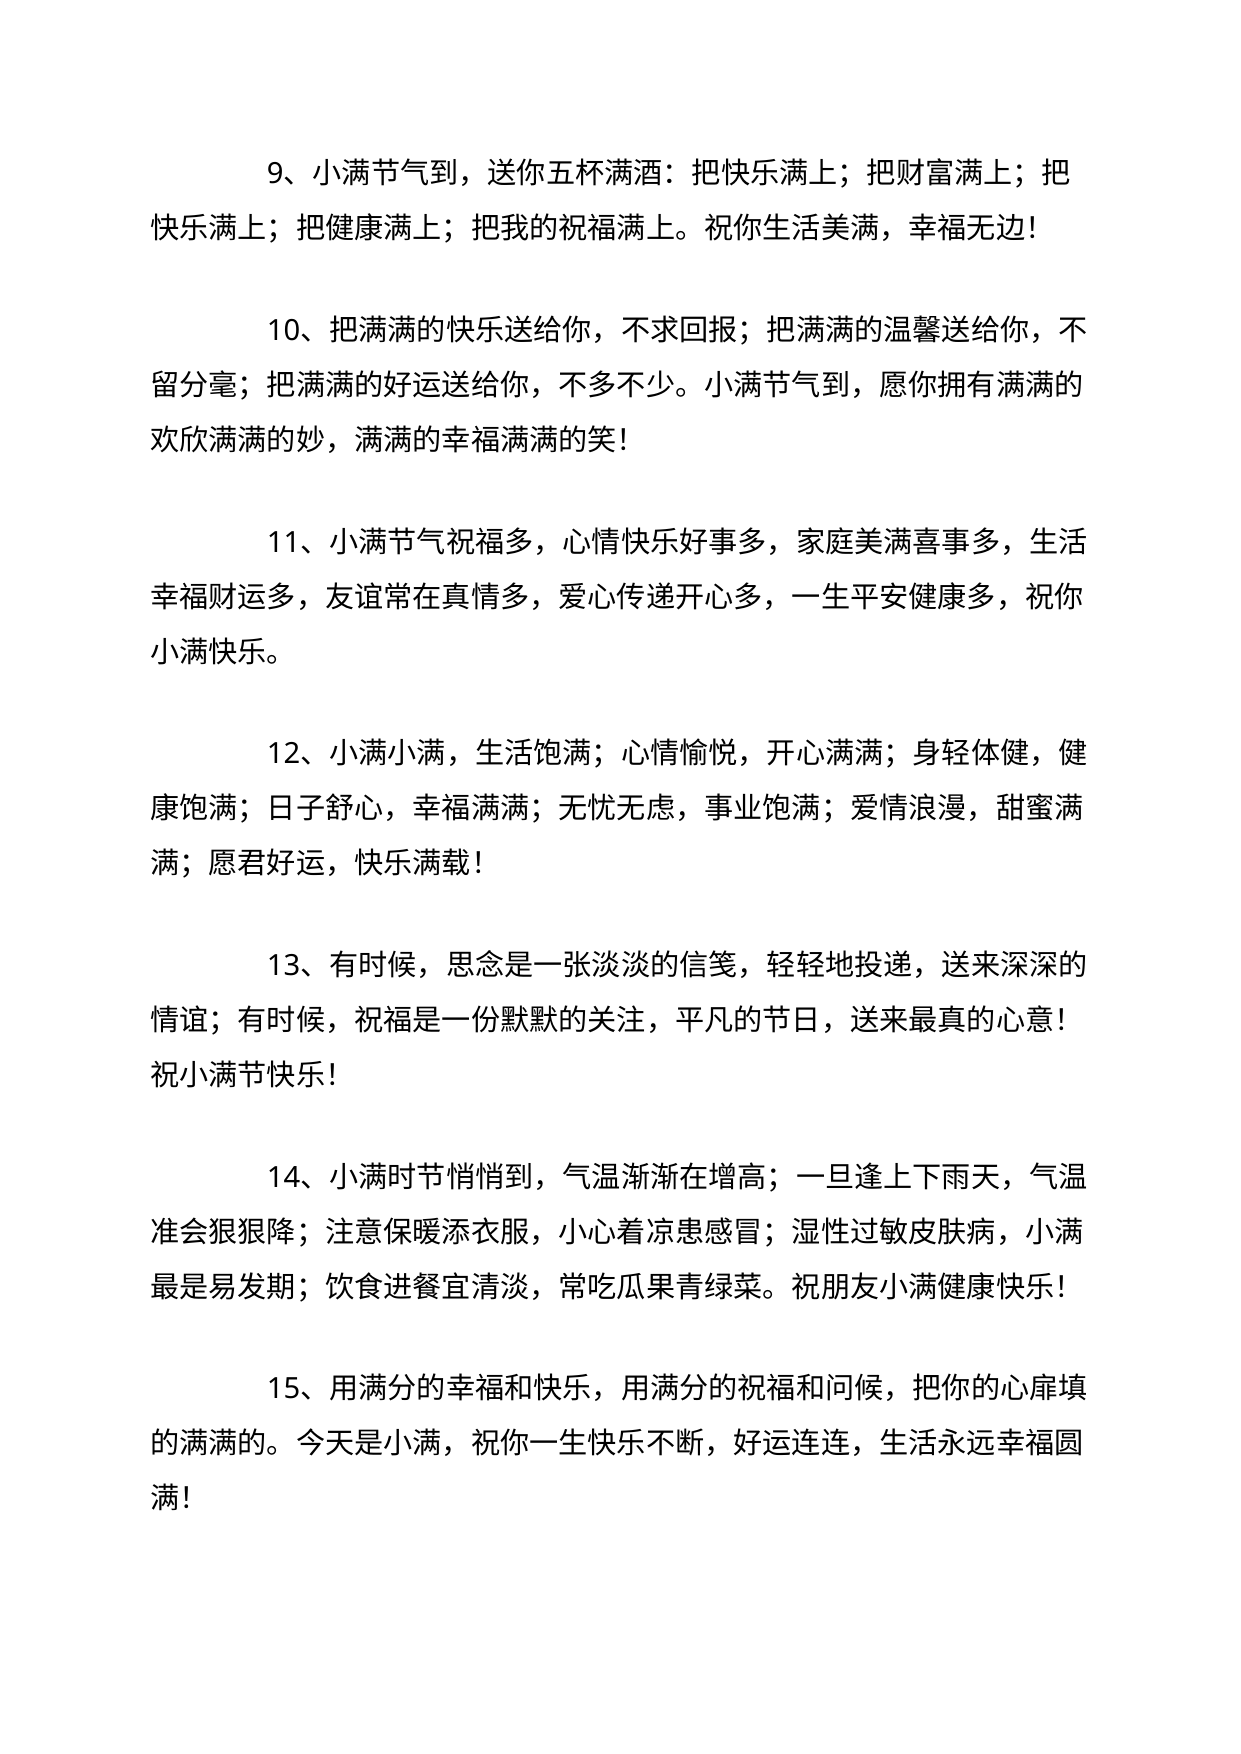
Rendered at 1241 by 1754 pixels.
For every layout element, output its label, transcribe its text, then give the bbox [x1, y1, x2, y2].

text 13、有时候，思念是一张淡淡的信笺，轻轻地投递，送来深深的情谊；有时候，祝福是一份默默的关注，平凡的节日，送来最真的心意！祝小满节快乐！ [150, 942, 1090, 1094]
text 9、小满节气到，送你五杯满酒：把快乐满上；把财富满上；把快乐满上；把健康满上；把我的祝福满上。祝你生活美满，幸福无边！ [150, 150, 1090, 247]
text 10、把满满的快乐送给你，不求回报；把满满的温馨送给你，不留分毫；把满满的好运送给你，不多不少。小满节气到，愿你拥有满满的欢欣满满的妙，满满的幸福满满的笑！ [150, 307, 1090, 459]
text 12、小满小满，生活饱满；心情愉悦，开心满满；身轻体健，健康饱满；日子舒心，幸福满满；无忧无虑，事业饱满；爱情浪漫，甜蜜满满；愿君好运，快乐满载！ [150, 730, 1090, 882]
text 11、小满节气祝福多，心情快乐好事多，家庭美满喜事多，生活幸福财运多，友谊常在真情多，爱心传递开心多，一生平安健康多，祝你小满快乐。 [150, 518, 1090, 671]
text 15、用满分的幸福和快乐，用满分的祝福和问候，把你的心扉填的满满的。今天是小满，祝你一生快乐不断，好运连连，生活永远幸福圆满！ [150, 1365, 1090, 1517]
text 14、小满时节悄悄到，气温渐渐在增高；一旦逢上下雨天，气温准会狠狠降；注意保暖添衣服，小心着凉患感冒；湿性过敏皮肤病，小满最是易发期；饮食进餐宜清淡，常吃瓜果青绿菜。祝朋友小满健康快乐！ [150, 1153, 1090, 1306]
